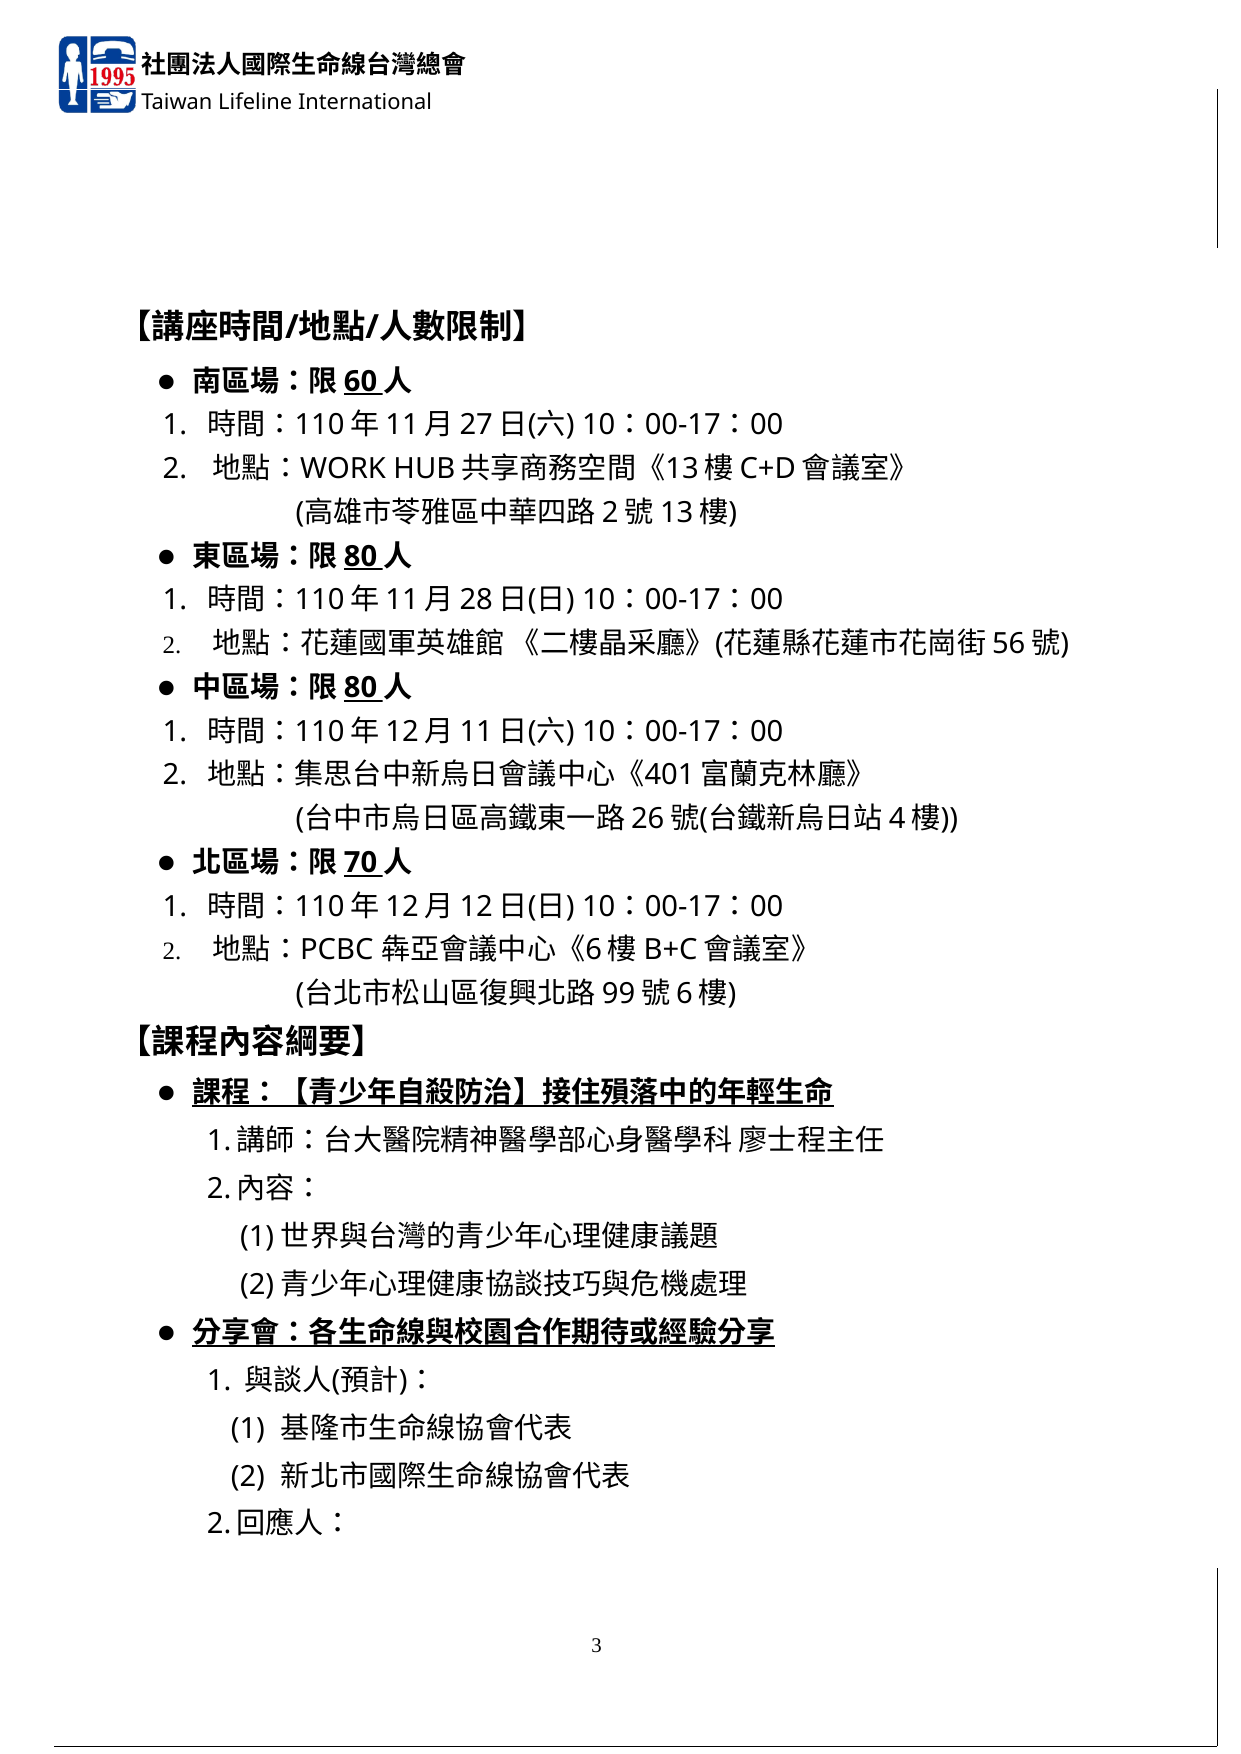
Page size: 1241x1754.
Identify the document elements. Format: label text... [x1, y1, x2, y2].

list (台北市松山區復興北路99號6樓) [295, 968, 1152, 1012]
list 地點：PCBC 犇亞會議中心《6樓 B+C會議室》 [162, 925, 1152, 968]
text 【講座時間/地點/人數限制】 [118, 300, 1152, 349]
list 時間：110年11月28日(日) 10：00-17：00 [162, 575, 1152, 618]
list 地點：集思台中新烏日會議中心《401富蘭克林廳》 [162, 750, 1152, 793]
list 時間：110年11月27日(六) 10：00-17：00 [162, 400, 1152, 443]
list 地點：WORK HUB共享商務空間《13樓C+D會議室》 [162, 443, 1152, 487]
list (高雄市苓雅區中華四路2號 13樓) [295, 487, 1152, 531]
list (台中市烏日區高鐵東一路26號(台鐵新烏日站4樓)) [295, 793, 1152, 837]
list 中區場：限80人 [157, 662, 1152, 706]
list 時間：110年12月11日(六) 10：00-17：00 [162, 706, 1152, 750]
list 與談人(預計)： [207, 1352, 1152, 1400]
text 【課程內容綱要】 [118, 1012, 1152, 1064]
list 地點：花蓮國軍英雄館 《二樓晶采廳》(花蓮縣花蓮市花崗街56號) [162, 618, 1152, 662]
list 講師：台大醫院精神醫學部心身醫學科 廖士程主任 [207, 1112, 1152, 1160]
list 分享會：各生命線與校園合作期待或經驗分享 [157, 1304, 1152, 1352]
list 北區場：限70人 [157, 837, 1152, 881]
list 基隆市生命線協會代表 [231, 1400, 1152, 1448]
list 新北市國際生命線協會代表 [231, 1448, 1152, 1496]
list 青少年心理健康協談技巧與危機處理 [257, 1256, 1152, 1304]
list 世界與台灣的青少年心理健康議題 [257, 1208, 1152, 1256]
list 回應人： [207, 1496, 1152, 1543]
list 時間：110年12月12日(日) 10：00-17：00 [162, 881, 1152, 925]
picture [53, 31, 142, 89]
list 課程：【青少年自殺防治】接住殞落中的年輕生命 [157, 1064, 1152, 1112]
list 內容： [207, 1160, 1152, 1208]
list 南區場：限60人 [157, 356, 1152, 400]
list 東區場：限80人 [157, 531, 1152, 575]
picture [54, 90, 142, 117]
